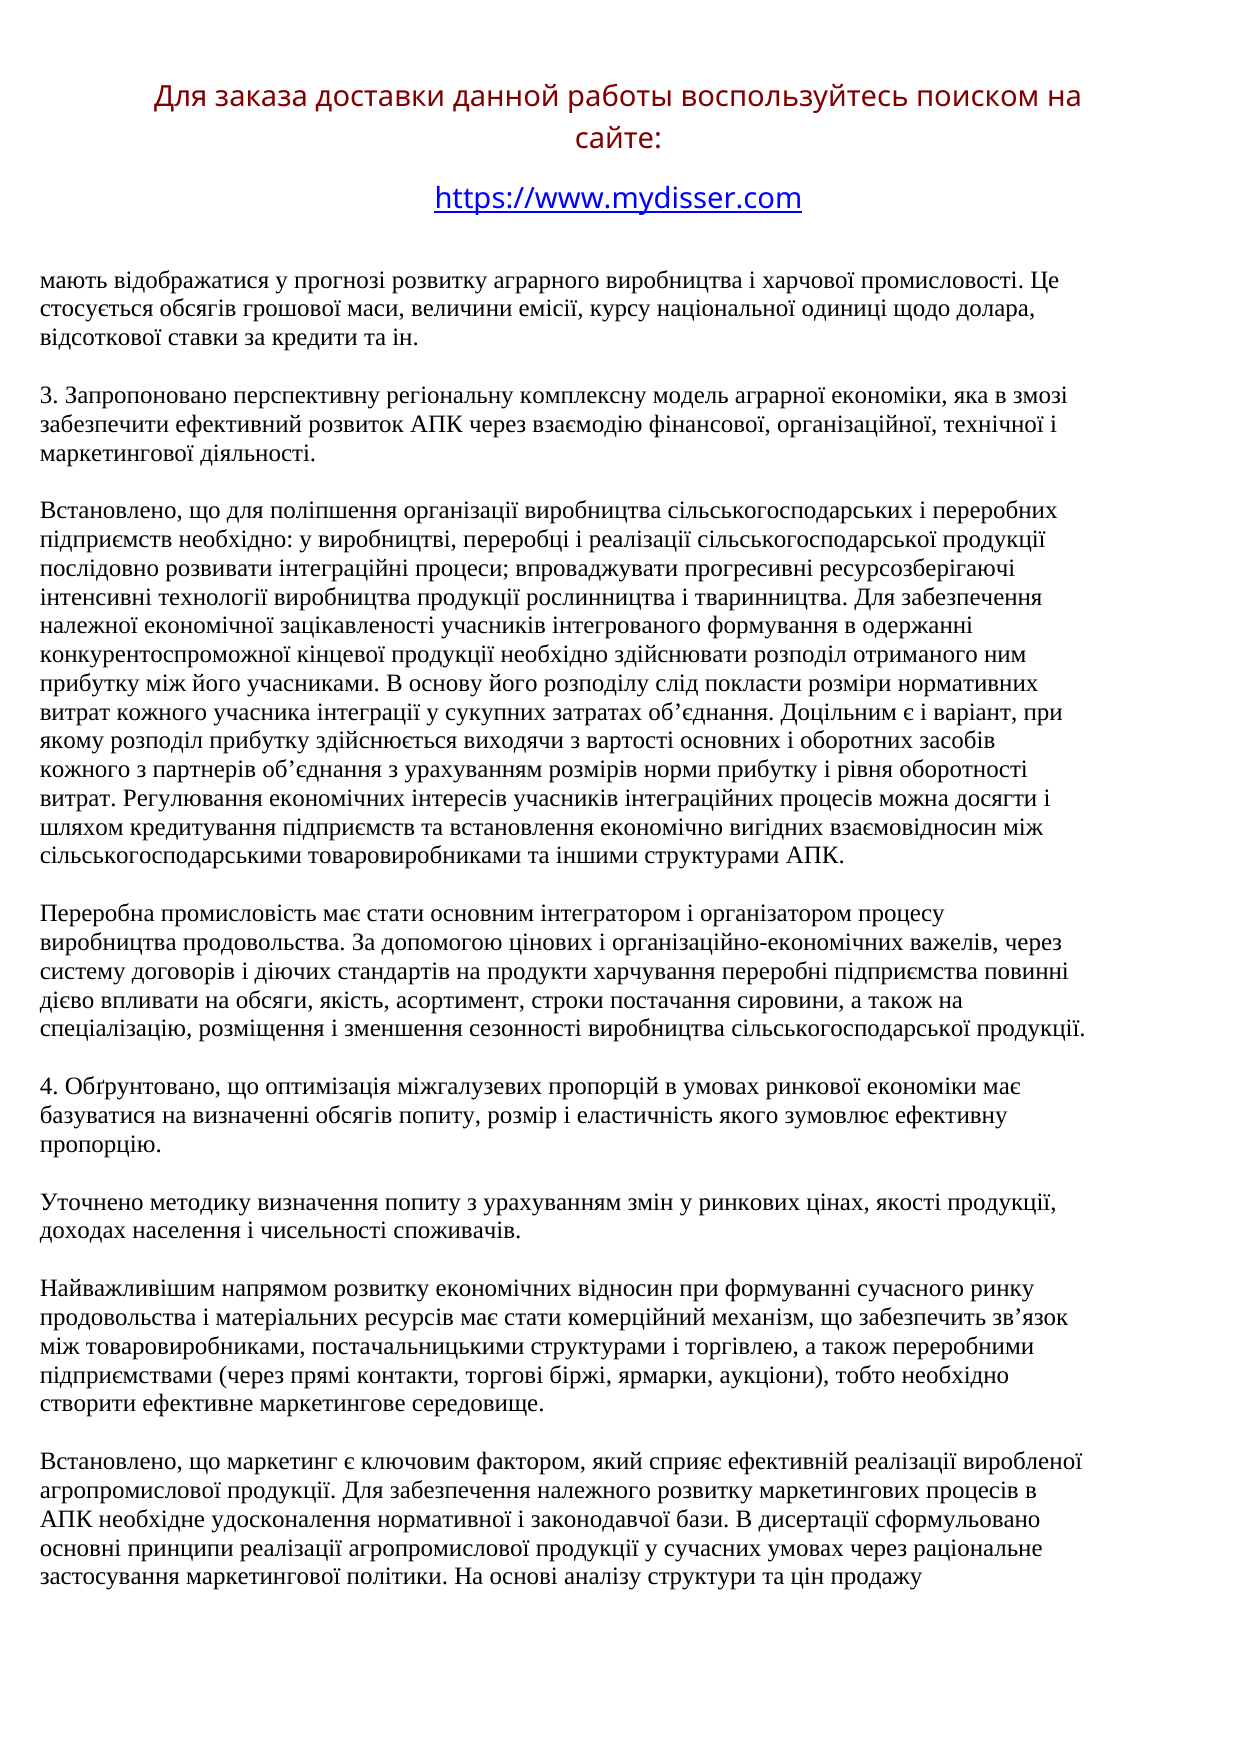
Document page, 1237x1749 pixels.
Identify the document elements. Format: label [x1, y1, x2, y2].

table_cell [40, 236, 1086, 1590]
